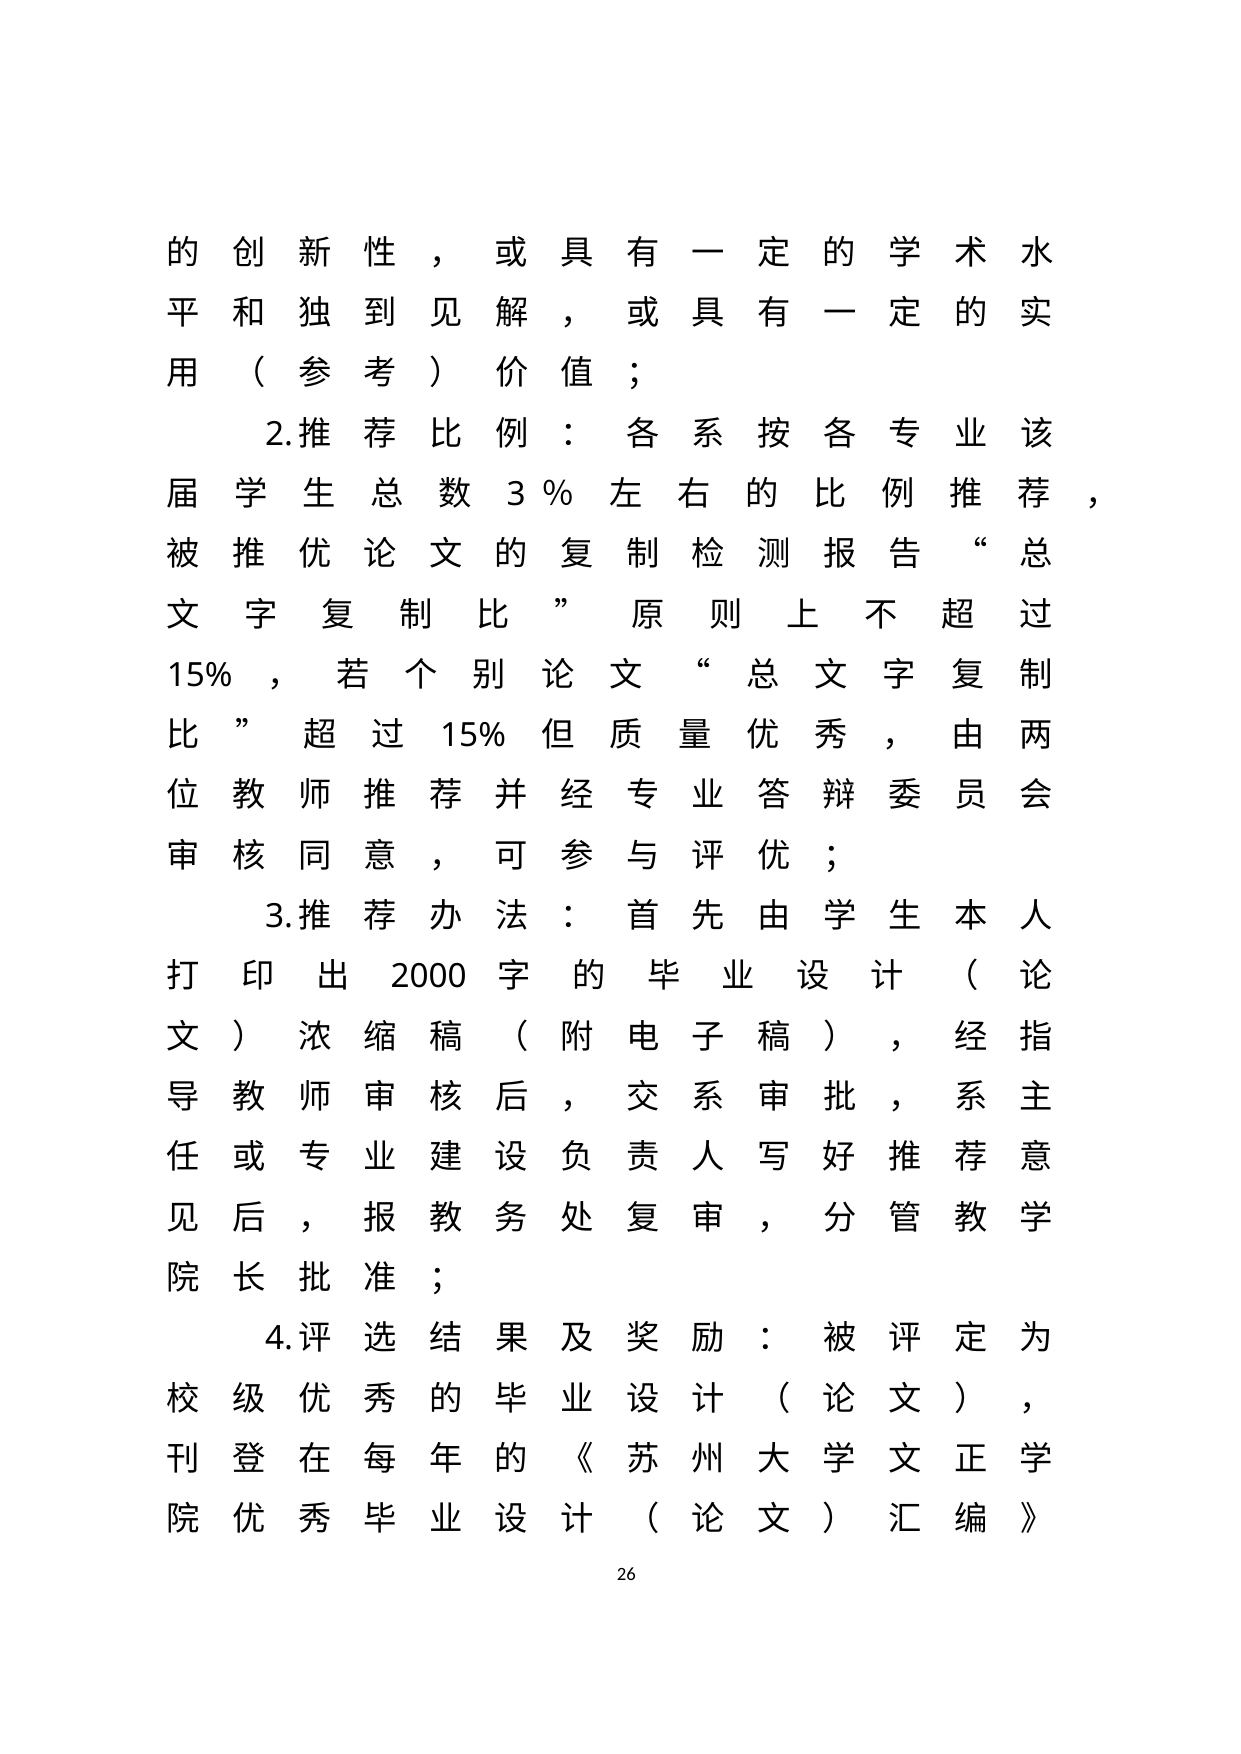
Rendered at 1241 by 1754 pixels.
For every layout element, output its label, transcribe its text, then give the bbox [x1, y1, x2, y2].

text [167, 219, 1085, 400]
text 3.推荐办法：首先由学生本人打印出2000字的毕业设计（论文）浓缩稿（附电子稿），经指导教师审核后，交系审批，系主任或专业建设负责人写好推荐意见后，报教务处复审，分管教学院长批准； [167, 883, 1085, 1305]
text 2.推荐比例：各系按各专业该届学生总数3％左右的比例推荐，被推优论文的复制检测报告“总文字复制比”原则上不超过15%，若个别论文“总文字复制比”超过15%但质量优秀，由两位教师推荐并经专业答辩委员会审核同意，可参与评优； [167, 400, 1085, 883]
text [167, 1305, 1085, 1546]
